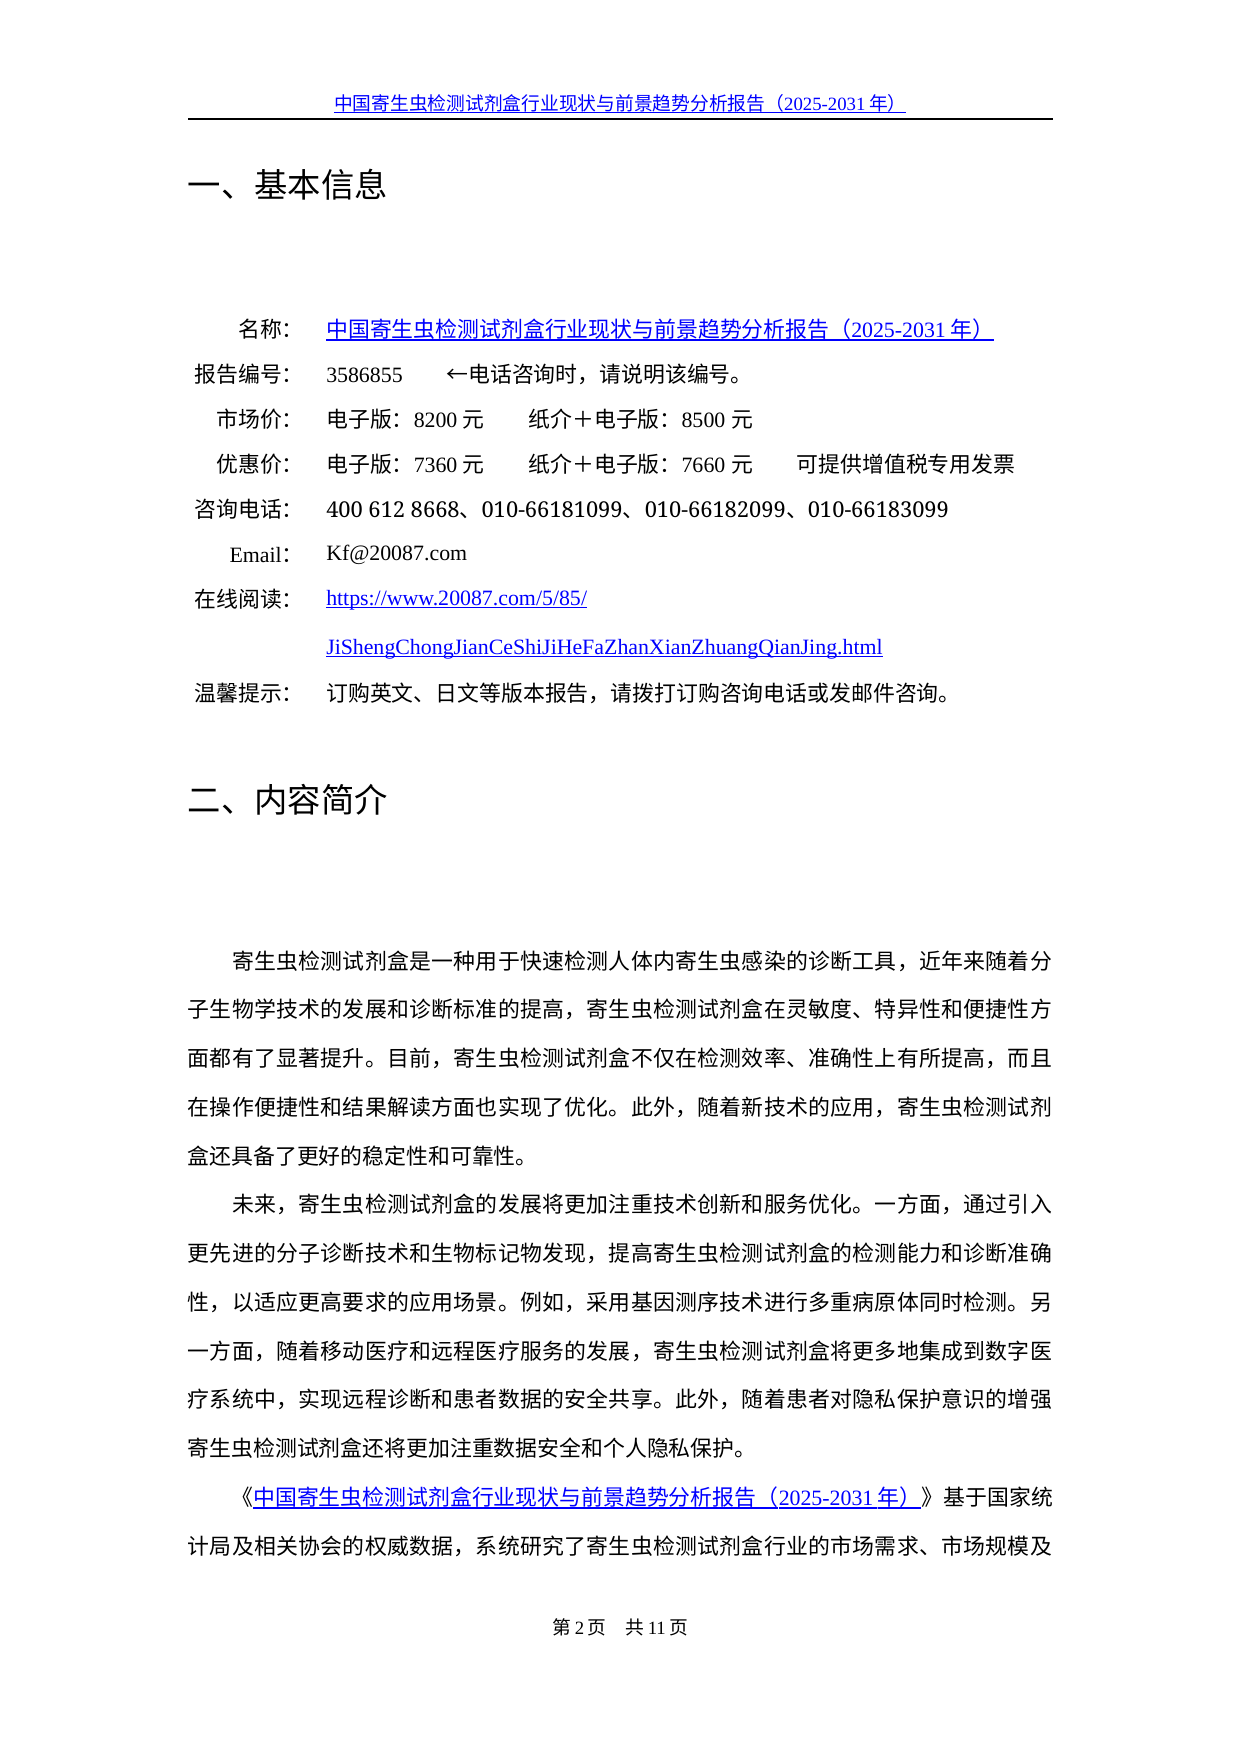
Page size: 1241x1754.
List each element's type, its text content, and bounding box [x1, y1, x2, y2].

table_cell Email： [167, 537, 315, 582]
title 二、内容简介 [187, 766, 1053, 831]
table_cell 电子版：7360 元 纸介＋电子版：7660 元 可提供增值税专用发票 [315, 447, 1073, 492]
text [187, 943, 1053, 1561]
table_cell Kf@20087.com [315, 537, 1073, 582]
title 一、基本信息 [187, 150, 1053, 215]
table_cell 市场价： [167, 402, 315, 447]
table_cell 订购英文、日文等版本报告，请拨打订购咨询电话或发邮件咨询。 [315, 675, 1073, 720]
table_cell 400 612 8668、010-66181099、010-66182099、010-66183099 [315, 492, 1073, 537]
table_cell 报告编号： [167, 357, 315, 402]
table_cell 电子版：8200 元 纸介＋电子版：8500 元 [315, 402, 1073, 447]
table_cell 咨询电话： [167, 492, 315, 537]
table_cell 温馨提示： [167, 675, 315, 720]
table_cell [315, 582, 1073, 675]
table_header 中国寄生虫检测试剂盒行业现状与前景趋势分析报告（2025-2031年） [315, 312, 1073, 357]
table_cell 3586855 ←电话咨询时，请说明该编号。 [315, 357, 1073, 402]
table_cell 优惠价： [167, 447, 315, 492]
table_header 名称： [167, 312, 315, 357]
table_cell 在线阅读： [167, 582, 315, 675]
